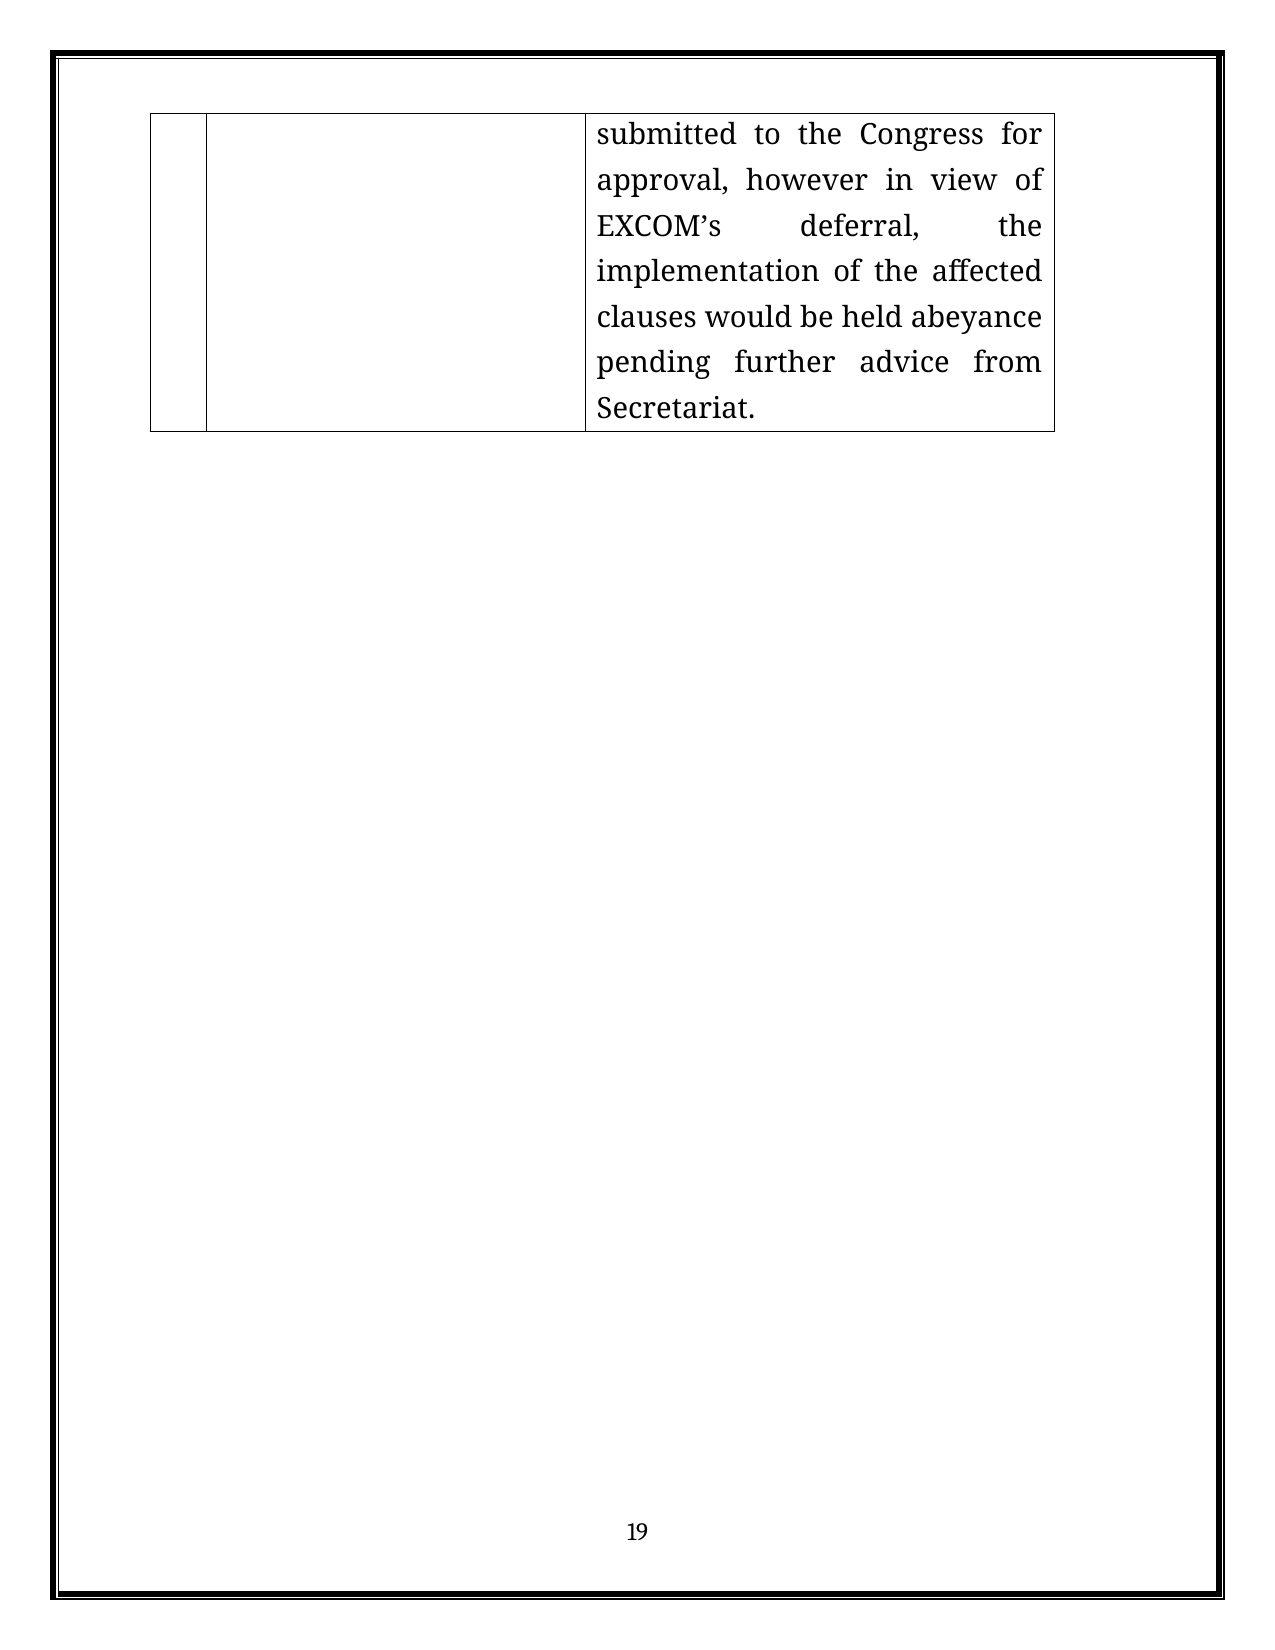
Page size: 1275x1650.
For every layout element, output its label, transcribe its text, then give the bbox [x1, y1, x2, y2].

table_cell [207, 114, 585, 431]
table_cell 7 [151, 114, 206, 431]
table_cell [586, 114, 1054, 431]
